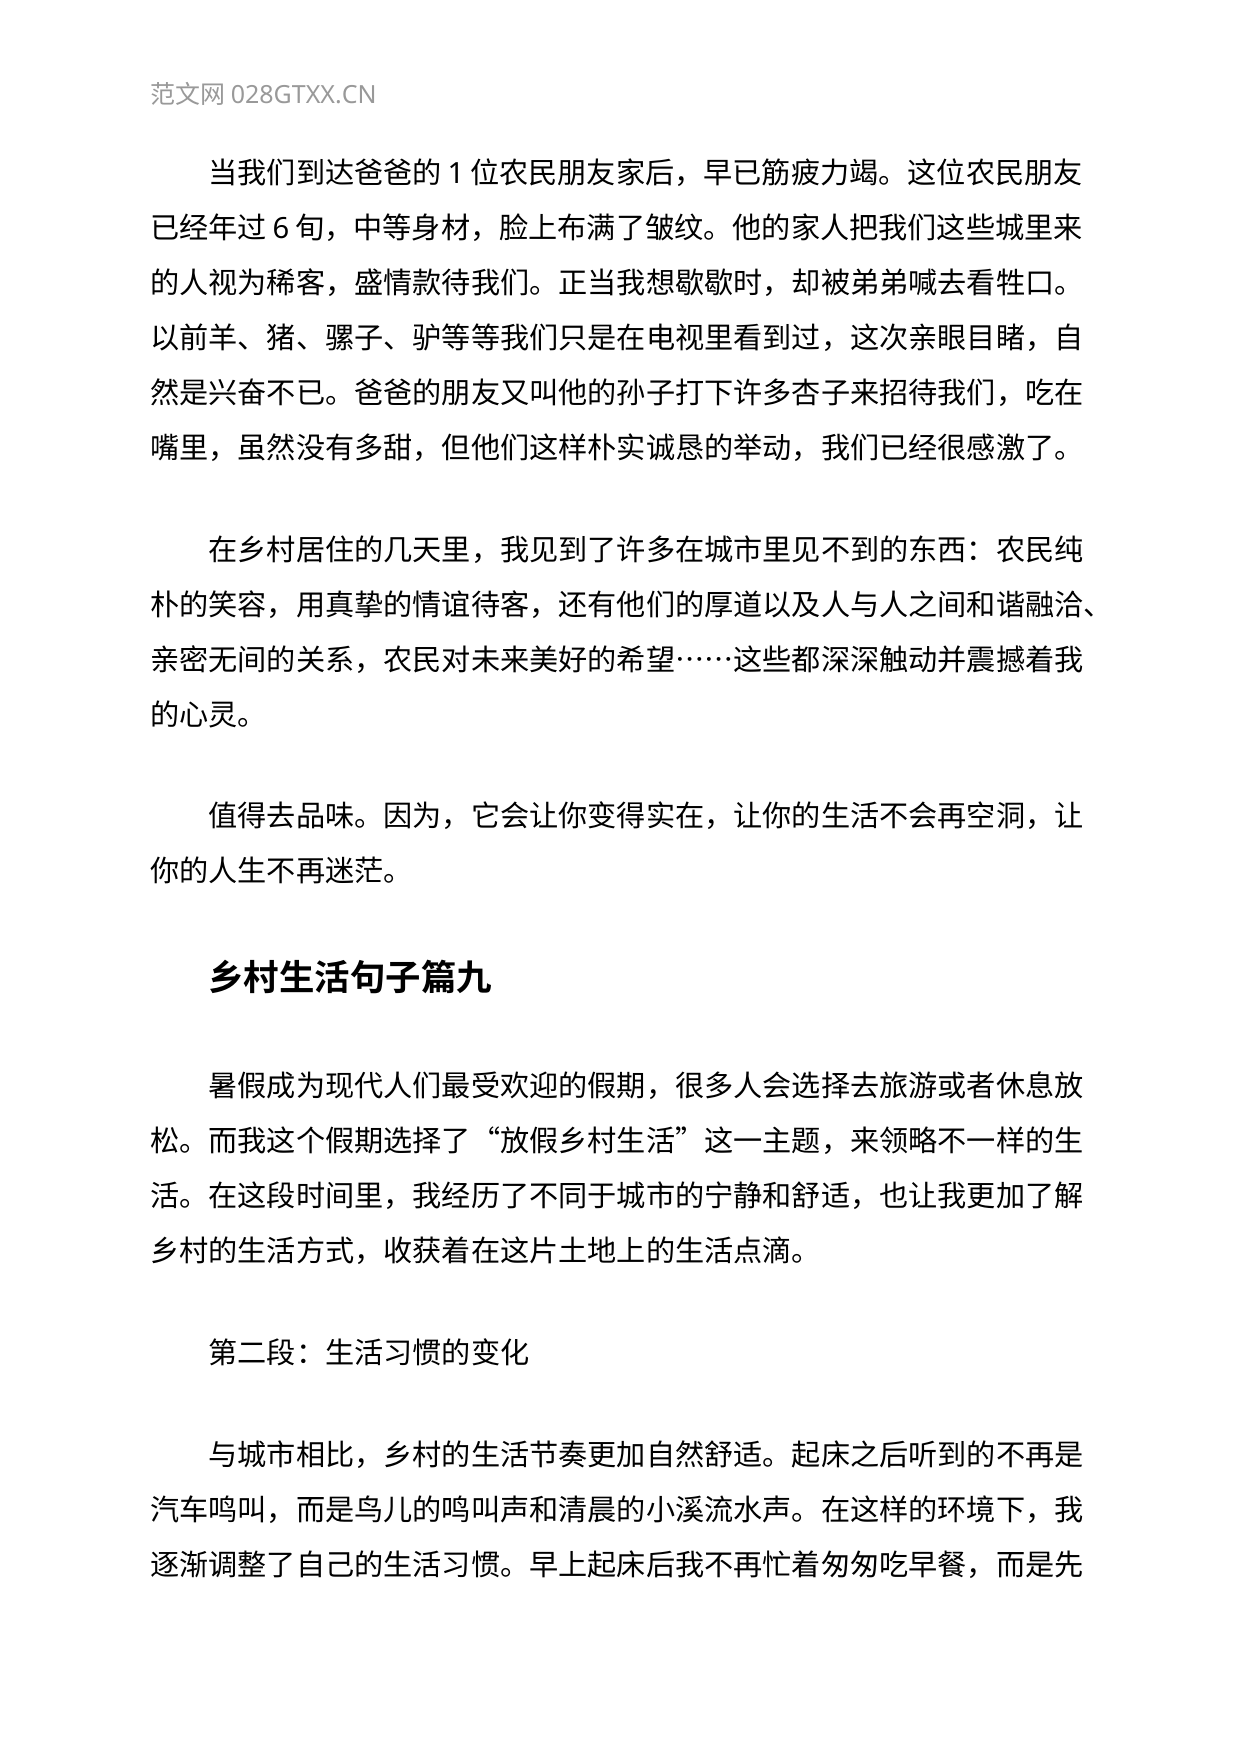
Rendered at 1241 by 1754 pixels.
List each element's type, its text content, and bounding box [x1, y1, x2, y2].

text 第二段：生活习惯的变化 [150, 1329, 1090, 1372]
text 值得去品味。因为，它会让你变得实在，让你的生活不会再空洞，让你的人生不再迷茫。 [150, 793, 1090, 890]
text 暑假成为现代人们最受欢迎的假期，很多人会选择去旅游或者休息放松。而我这个假期选择了“放假乡村生活”这一主题，来领略不一样的生活。在这段时间里，我经历了不同于城市的宁静和舒适，也让我更加了解乡村的生活方式，收获着在这片土地上的生活点滴。 [150, 1063, 1090, 1270]
text 乡村生活句子篇九 [150, 949, 1090, 1001]
text 当我们到达爸爸的1位农民朋友家后，早已筋疲力竭。这位农民朋友已经年过6旬，中等身材，脸上布满了皱纹。他的家人把我们这些城里来的人视为稀客，盛情款待我们。正当我想歇歇时，却被弟弟喊去看牲口。以前羊、猪、骡子、驴等等我们只是在电视里看到过，这次亲眼目睹，自然是兴奋不已。爸爸的朋友又叫他的孙子打下许多杏子来招待我们，吃在嘴里，虽然没有多甜，但他们这样朴实诚恳的举动，我们已经很感激了。 [150, 150, 1090, 467]
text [150, 1431, 1090, 1583]
text 在乡村居住的几天里，我见到了许多在城市里见不到的东西：农民纯朴的笑容，用真挚的情谊待客，还有他们的厚道以及人与人之间和谐融洽、亲密无间的关系，农民对未来美好的希望……这些都深深触动并震撼着我的心灵。 [150, 526, 1090, 733]
